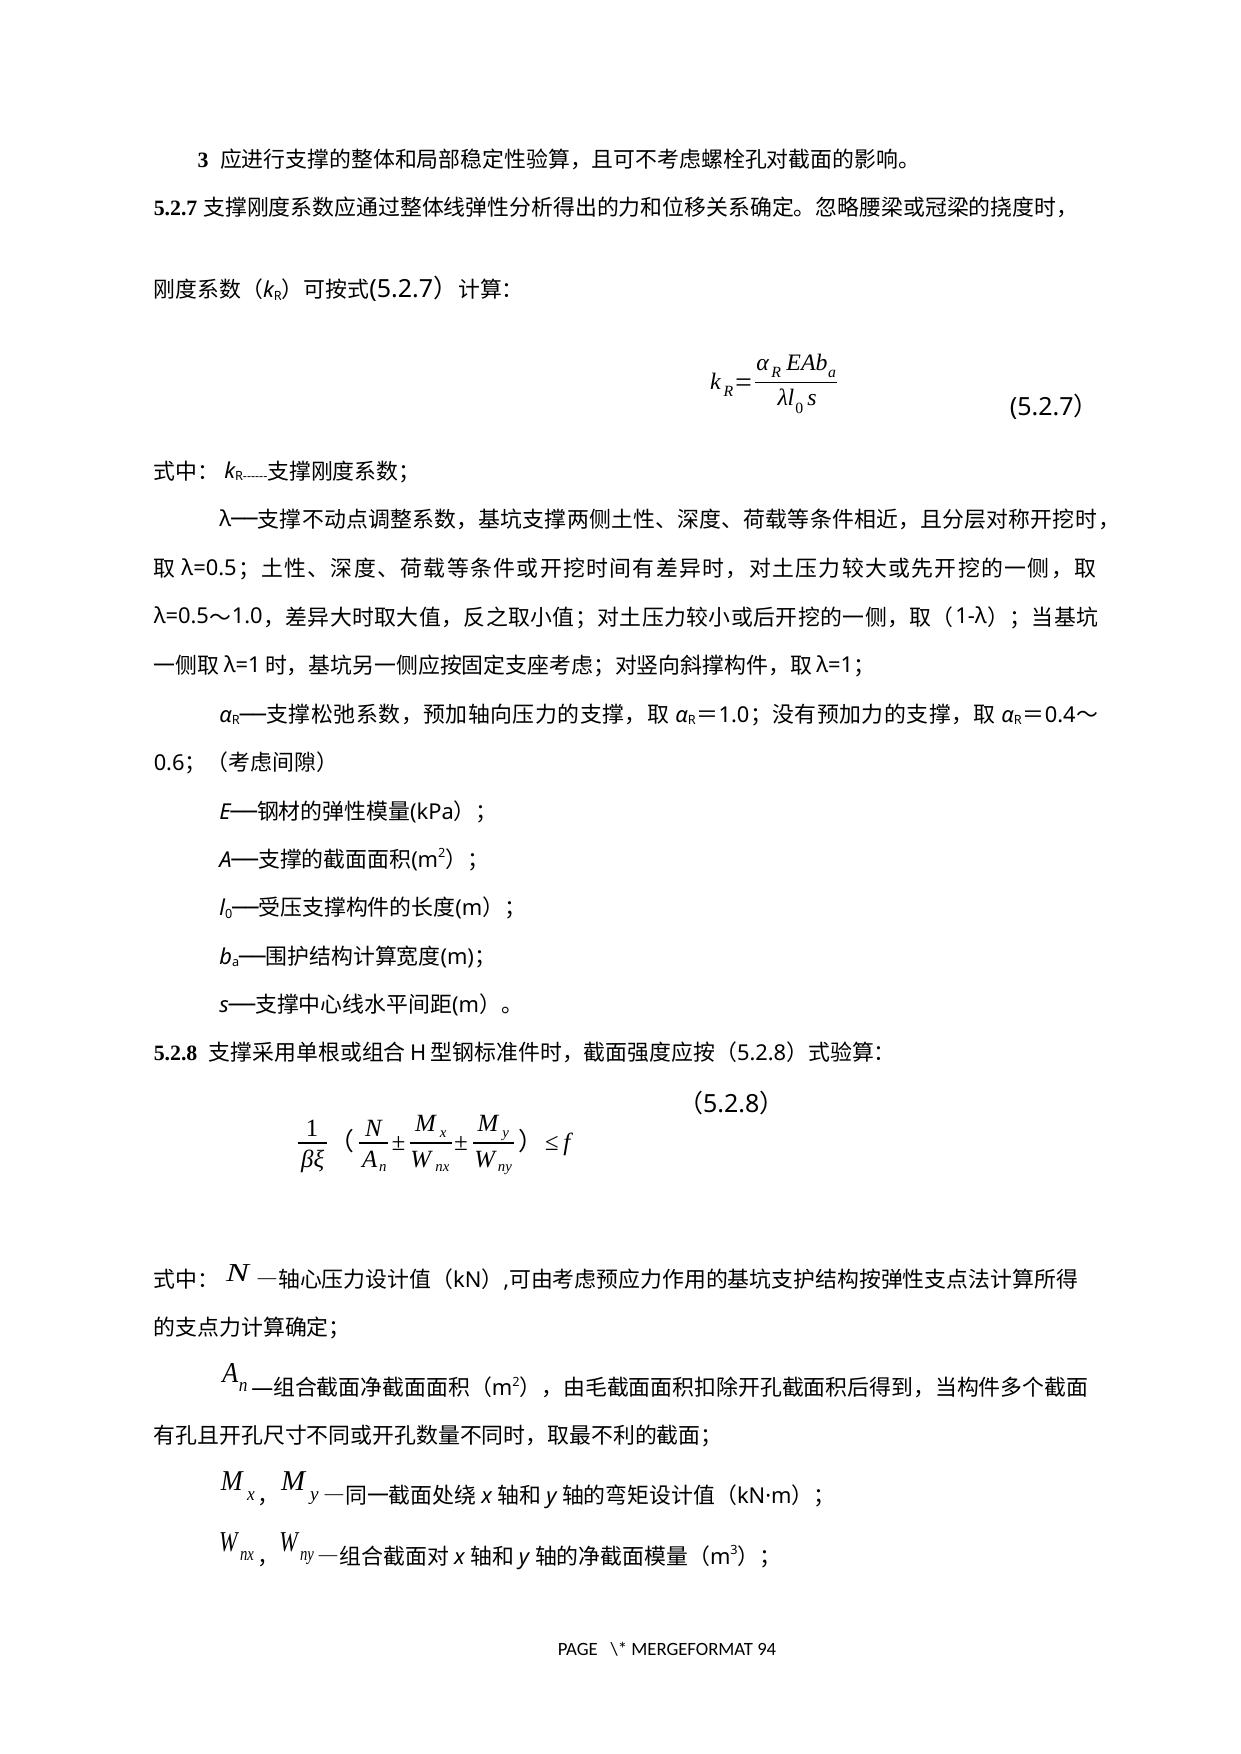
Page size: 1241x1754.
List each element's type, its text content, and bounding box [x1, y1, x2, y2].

text ，—同一截面处绕 x 轴和 y 轴的弯矩设计值（kN·m）； [153, 1466, 1098, 1510]
text λ──支撑不动点调整系数，基坑支撑两侧土性、深度、荷载等条件相近，且分层对称开挖时，取λ=0.5；土性、深度、荷载等条件或开挖时间有差异时，对土压力较大或先开挖的一侧，取λ=0.5～1.0，差异大时取大值，反之取小值；对土压力较小或后开挖的一侧，取（1-λ）；当基坑一侧取λ=1时，基坑另一侧应按固定支座考虑；对竖向斜撑构件，取λ=1； [153, 502, 1098, 680]
text （5.2.8） [153, 1083, 1098, 1200]
text l0──受压支撑构件的长度(m）； [153, 890, 1098, 922]
text 式中： kR------支撑刚度系数； [153, 453, 1098, 486]
text 3 应进行支撑的整体和局部稳定性验算，且可不考虑螺栓孔对截面的影响。 [153, 141, 1098, 174]
text s──支撑中心线水平间距(m）。 [153, 987, 1098, 1019]
text αR──支撑松弛系数，预加轴向压力的支撑，取αR＝1.0；没有预加力的支撑，取αR＝0.4～0.6；（考虑间隙） [153, 696, 1098, 777]
text 5.2.8 支撑采用单根或组合H型钢标准件时，截面强度应按（5.2.8）式验算： [153, 1035, 1098, 1067]
text 式中： —轴心压力设计值（kN）,可由考虑预应力作用的基坑支护结构按弹性支点法计算所得的支点力计算确定； [153, 1259, 1098, 1342]
text E──钢材的弹性模量(kPa）； [153, 793, 1098, 826]
text —组合截面净截面面积（m2），由毛截面面积扣除开孔截面积后得到，当构件多个截面有孔且开孔尺寸不同或开孔数量不同时，取最不利的截面； [153, 1357, 1098, 1450]
text ，—组合截面对 x 轴和 y 轴的净截面模量（m3）； [153, 1526, 1098, 1571]
text (5.2.7） [153, 338, 1098, 435]
text ba──围护结构计算宽度(m)； [153, 938, 1098, 971]
text A──支撑的截面面积(m2）； [153, 842, 1098, 874]
text 5.2.7 支撑刚度系数应通过整体线弹性分析得出的力和位移关系确定。忽略腰梁或冠梁的挠度时，刚度系数（kR）可按式(5.2.7）计算： [153, 189, 1098, 319]
